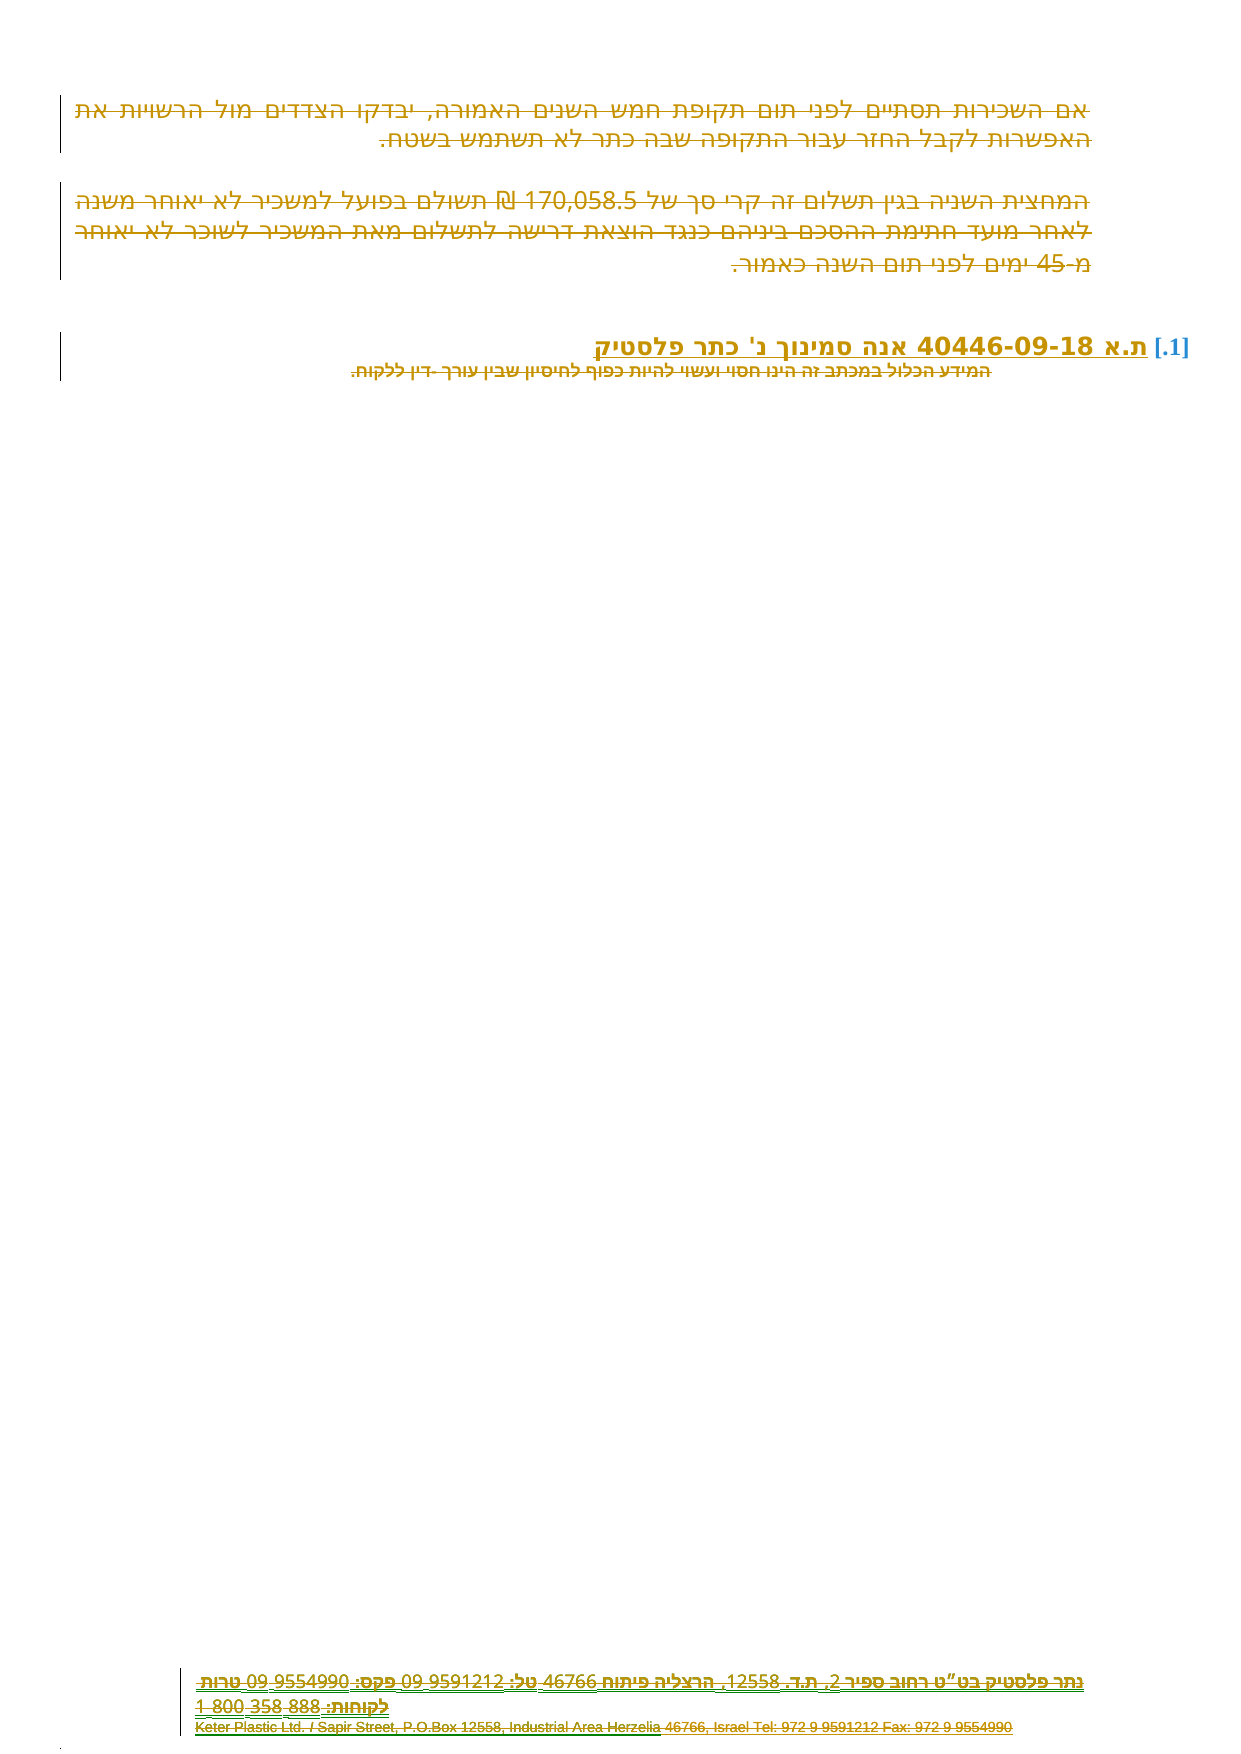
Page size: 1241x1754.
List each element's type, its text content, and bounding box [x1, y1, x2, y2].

list ת.א 40446-09-18 אנה סמינוך נ' כתר פלסטיק [74, 332, 1148, 361]
